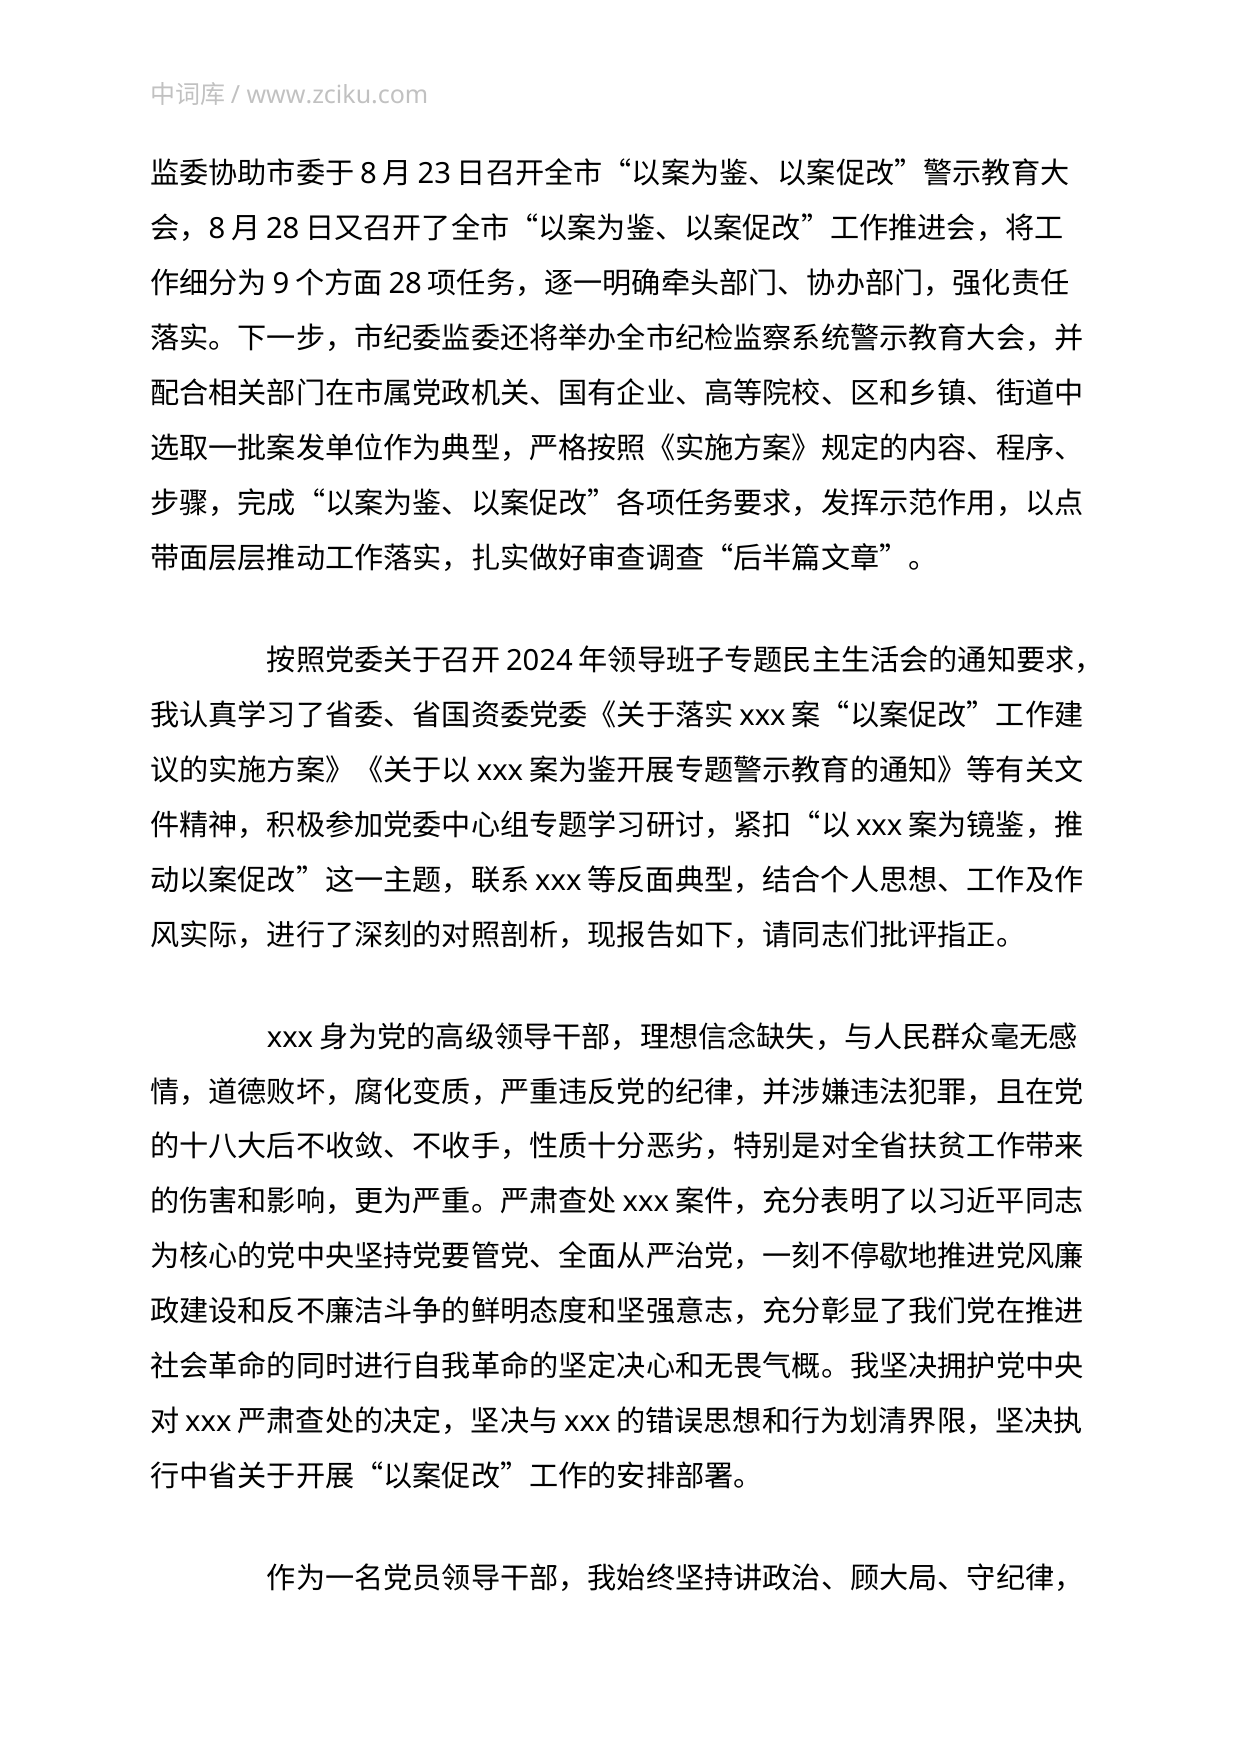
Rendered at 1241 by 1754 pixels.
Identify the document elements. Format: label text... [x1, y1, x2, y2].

text 按照党委关于召开2024年领导班子专题民主生活会的通知要求，我认真学习了省委、省国资委党委《关于落实xxx案“以案促改”工作建议的实施方案》《关于以xxx案为鉴开展专题警示教育的通知》等有关文件精神，积极参加党委中心组专题学习研讨，紧扣“以xxx案为镜鉴，推动以案促改”这一主题，联系xxx等反面典型，结合个人思想、工作及作风实际，进行了深刻的对照剖析，现报告如下，请同志们批评指正。 [150, 636, 1090, 954]
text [150, 150, 1090, 577]
text xxx身为党的高级领导干部，理想信念缺失，与人民群众毫无感情，道德败坏，腐化变质，严重违反党的纪律，并涉嫌违法犯罪，且在党的十八大后不收敛、不收手，性质十分恶劣，特别是对全省扶贫工作带来的伤害和影响，更为严重。严肃查处xxx案件，充分表明了以习近平同志为核心的党中央坚持党要管党、全面从严治党，一刻不停歇地推进党风廉政建设和反不廉洁斗争的鲜明态度和坚强意志，充分彰显了我们党在推进社会革命的同时进行自我革命的坚定决心和无畏气概。我坚决拥护党中央对xxx严肃查处的决定，坚决与xxx的错误思想和行为划清界限，坚决执行中省关于开展“以案促改”工作的安排部署。 [150, 1013, 1090, 1495]
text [150, 1554, 1090, 1597]
